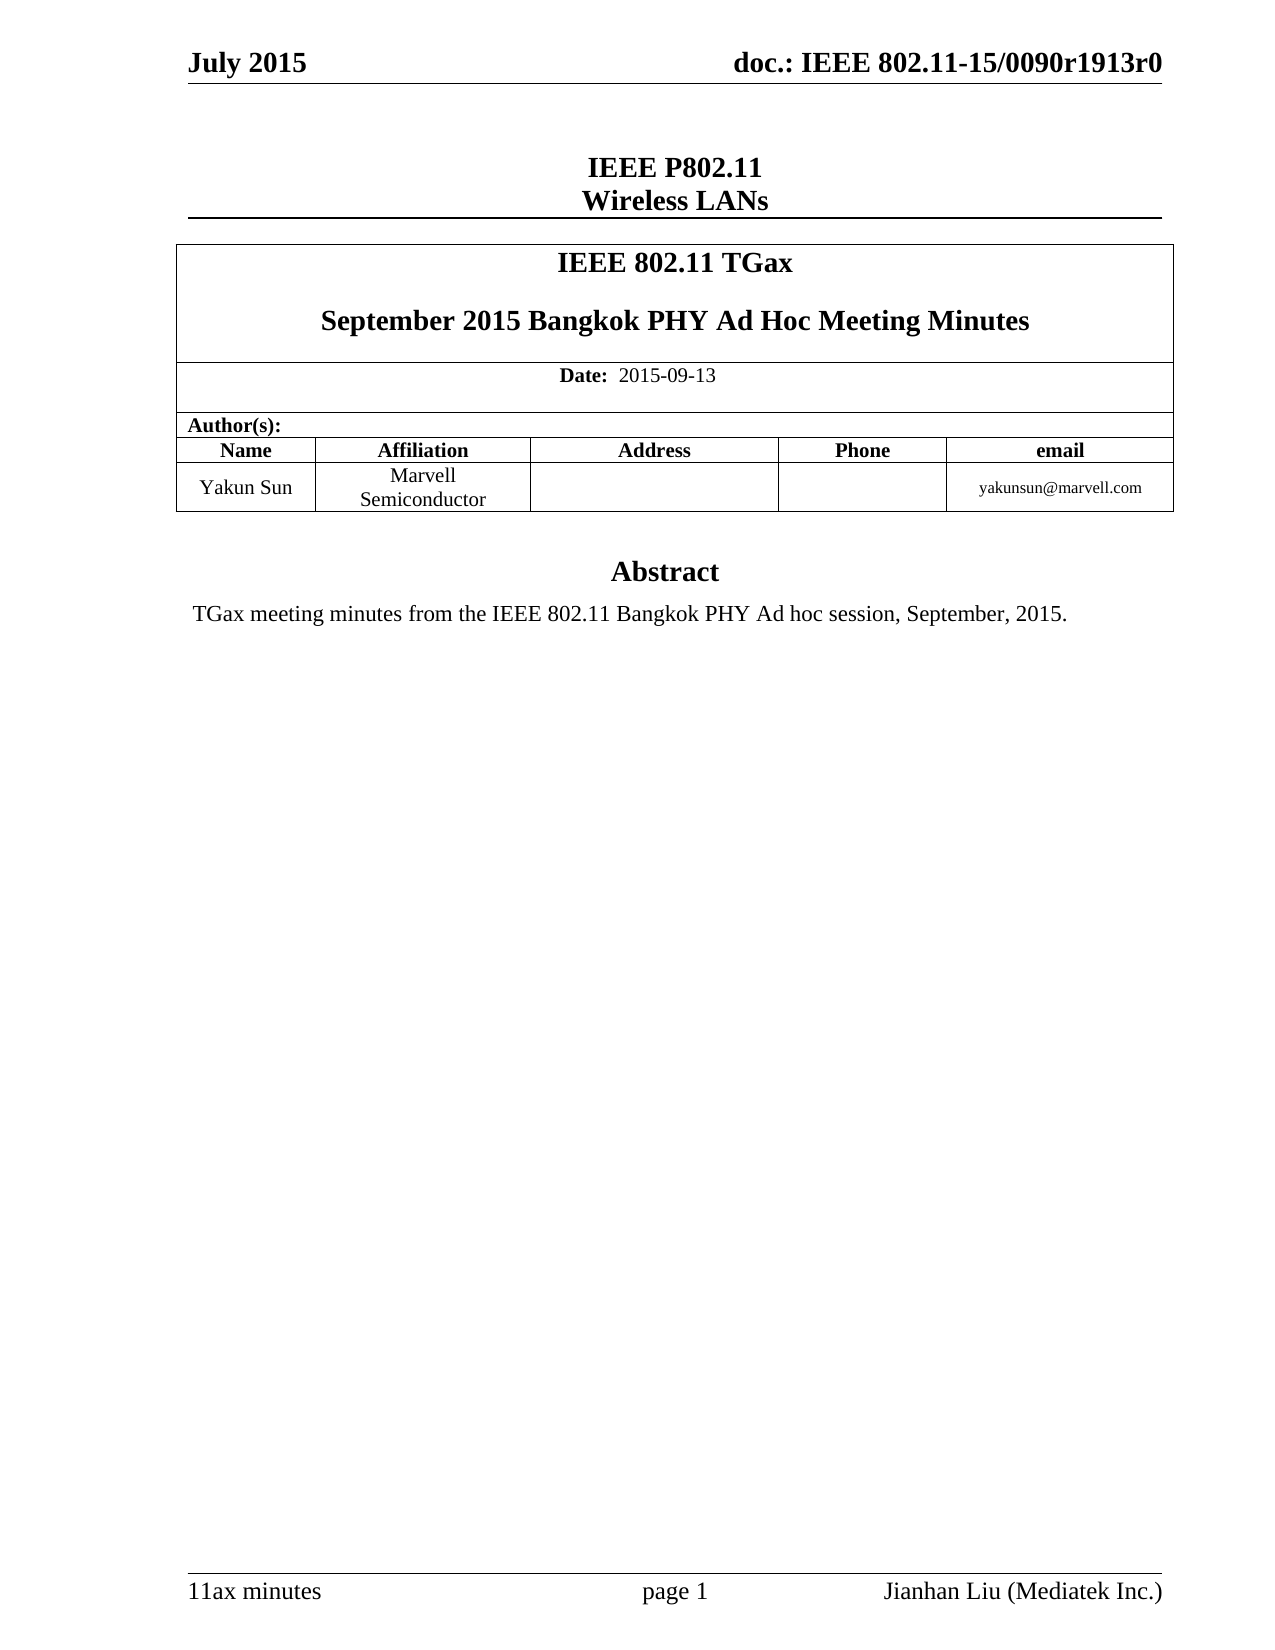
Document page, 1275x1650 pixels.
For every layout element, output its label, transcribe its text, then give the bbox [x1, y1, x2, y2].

table_cell yakunsun@marvell.com [947, 463, 1173, 511]
table_cell email [947, 438, 1173, 462]
table_cell Author(s): [177, 413, 1173, 437]
table_cell [779, 463, 946, 511]
table_cell Affiliation [316, 438, 530, 462]
table_cell [531, 463, 778, 511]
table_cell Date: 2015-09-13 [177, 363, 1173, 412]
table_cell Yakun Sun [177, 463, 315, 511]
table_cell Phone [779, 438, 946, 462]
table_header IEEE 802.11 TGax September 2015 Bangkok PHY Ad Hoc Meeting Minutes [177, 245, 1173, 362]
table_cell Marvell Semiconductor [316, 463, 530, 511]
table_cell Address [531, 438, 778, 462]
table_cell Name [177, 438, 315, 462]
text IEEE P802.11 Wireless LANs [187, 150, 1162, 219]
